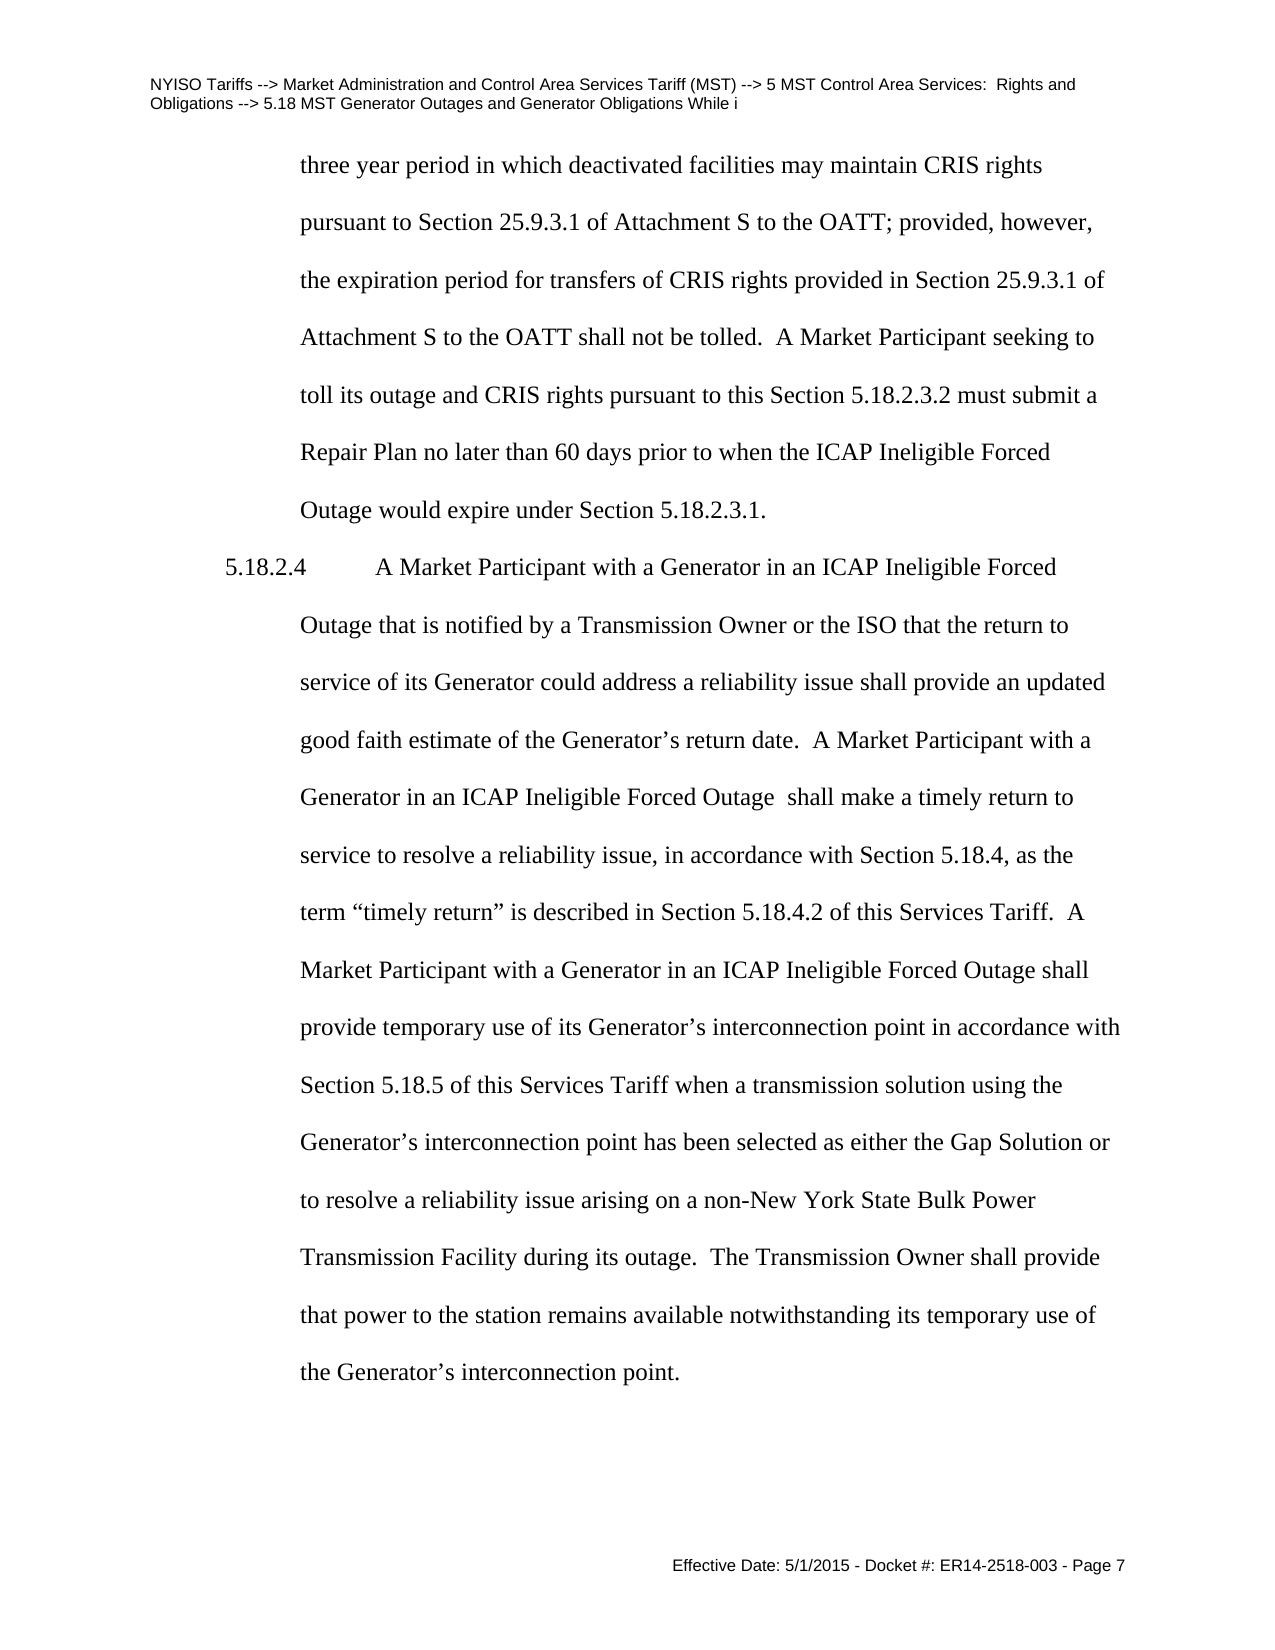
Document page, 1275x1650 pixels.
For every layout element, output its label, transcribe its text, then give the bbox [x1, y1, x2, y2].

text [225, 150, 1125, 524]
text 5.18.2.4 A Market Participant with a Generator in an ICAP Ineligible Forced Outage that is notified by a Transmission Owner or the ISO that the return to service of its Generator could address a reliability issue shall provide an updated good faith estimate of the Generator’s return date. A Market Participant with a Generator in an ICAP Ineligible Forced Outage shall make a timely return to service to resolve a reliability issue, in accordance with Section 5.18.4, as the term “timely return” is described in Section 5.18.4.2 of this Services Tariff. A Market Participant with a Generator in an ICAP Ineligible Forced Outage shall provide temporary use of its Generator’s interconnection point in accordance with Section 5.18.5 of this Services Tariff when a transmission solution using the Generator’s interconnection point has been selected as either the Gap Solution or to resolve a reliability issue arising on a non-New York State Bulk Power Transmission Facility during its outage. The Transmission Owner shall provide that power to the station remains available notwithstanding its temporary use of the Generator’s interconnection point. [225, 552, 1125, 1386]
